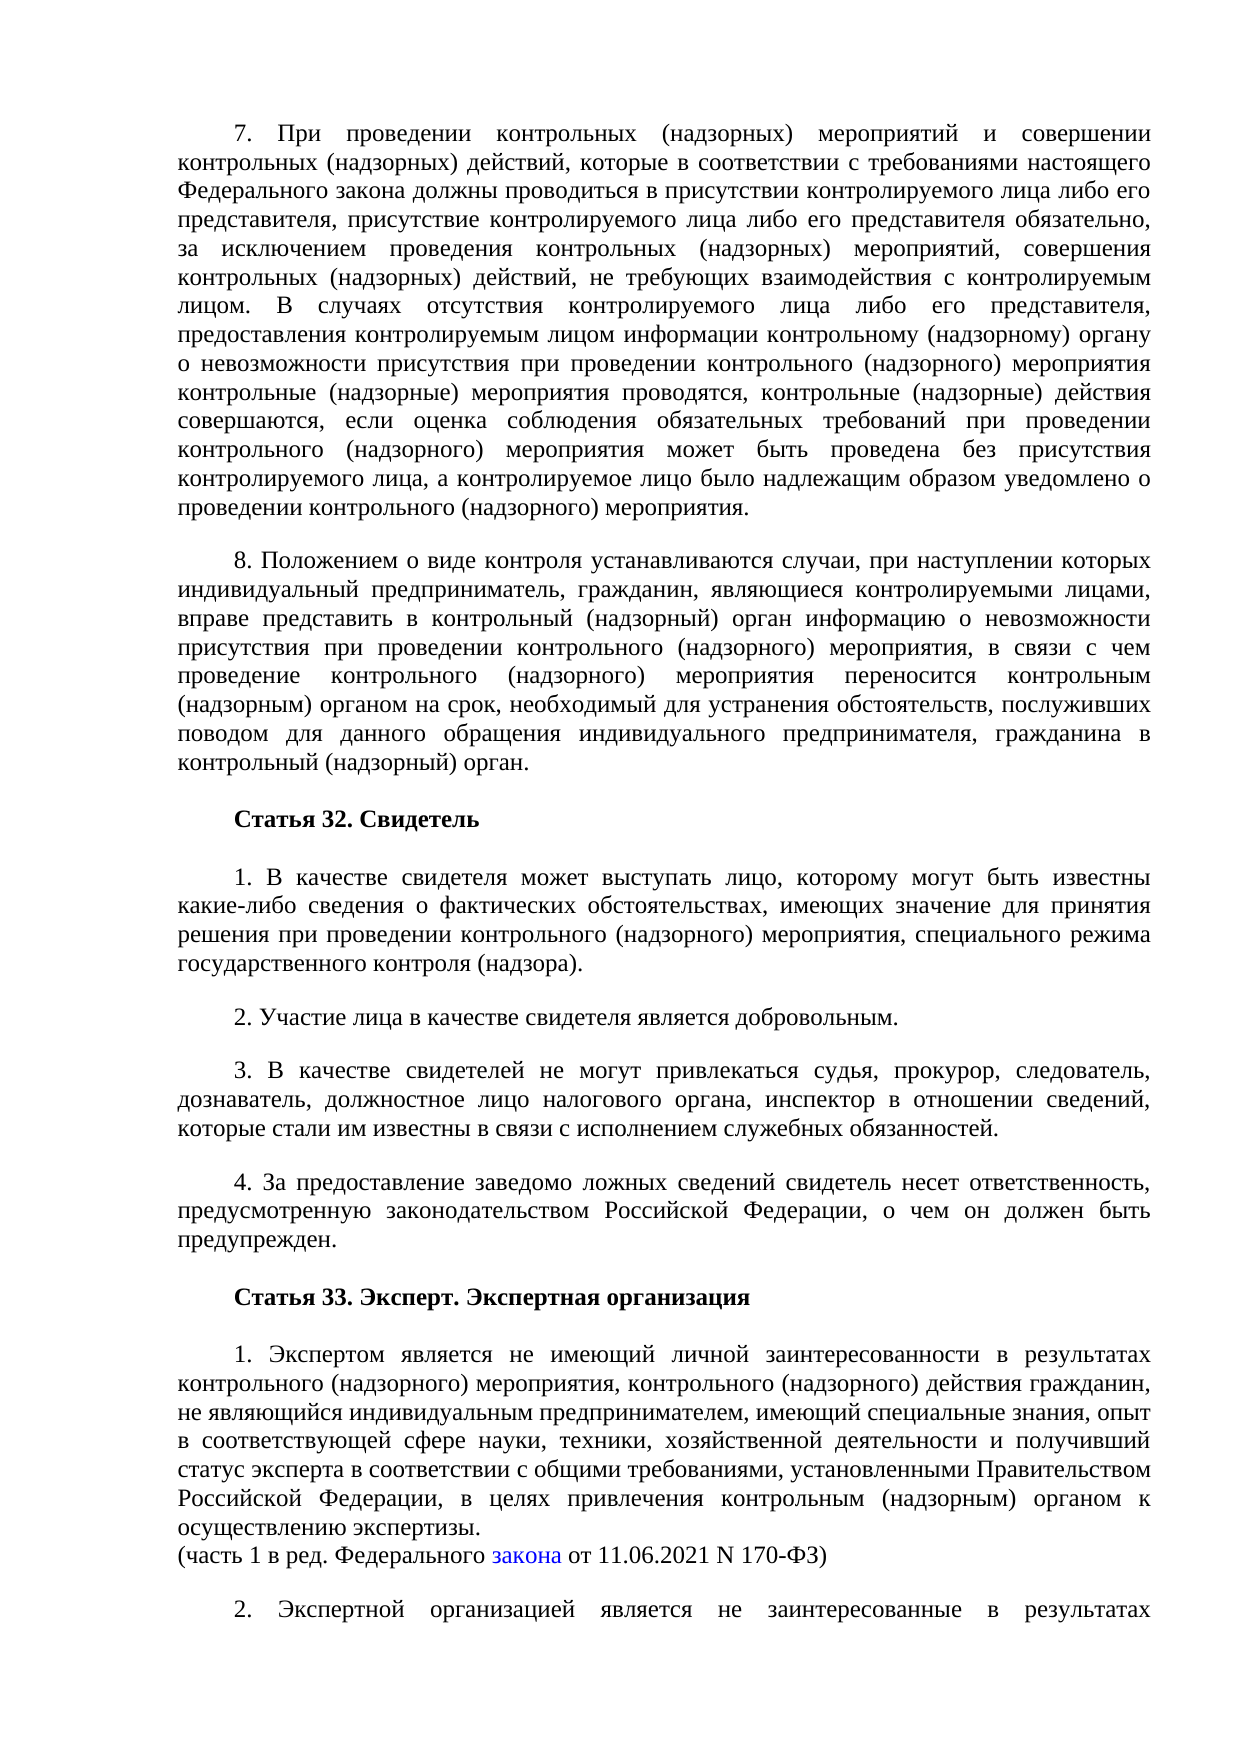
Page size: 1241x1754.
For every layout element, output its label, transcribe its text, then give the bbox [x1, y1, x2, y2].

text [177, 1594, 1152, 1623]
text 4. За предоставление заведомо ложных сведений свидетель несет ответственность, предусмотренную законодательством Российской Федерации, о чем он должен быть предупрежден. [177, 1167, 1152, 1253]
text 2. Участие лица в качестве свидетеля является добровольным. [177, 1002, 1152, 1031]
text 1. Экспертом является не имеющий личной заинтересованности в результатах контрольного (надзорного) мероприятия, контрольного (надзорного) действия гражданин, не являющийся индивидуальным предпринимателем, имеющий специальные знания, опыт в соответствующей сфере науки, техники, хозяйственной деятельности и получивший статус эксперта в соответствии с общими требованиями, установленными Правительством Российской Федерации, в целях привлечения контрольным (надзорным) органом к осуществлению экспертизы. [177, 1339, 1152, 1541]
text 8. Положением о виде контроля устанавливаются случаи, при наступлении которых индивидуальный предприниматель, гражданин, являющиеся контролируемыми лицами, вправе представить в контрольный (надзорный) орган информацию о невозможности присутствия при проведении контрольного (надзорного) мероприятия, в связи с чем проведение контрольного (надзорного) мероприятия переносится контрольным (надзорным) органом на срок, необходимый для устранения обстоятельств, послуживших поводом для данного обращения индивидуального предпринимателя, гражданина в контрольный (надзорный) орган. [177, 546, 1152, 776]
text 3. В качестве свидетелей не могут привлекаться судья, прокурор, следователь, дознаватель, должностное лицо налогового органа, инспектор в отношении сведений, которые стали им известны в связи с исполнением служебных обязанностей. [177, 1056, 1152, 1142]
text 7. При проведении контрольных (надзорных) мероприятий и совершении контрольных (надзорных) действий, которые в соответствии с требованиями настоящего Федерального закона должны проводиться в присутствии контролируемого лица либо его представителя, присутствие контролируемого лица либо его представителя обязательно, за исключением проведения контрольных (надзорных) мероприятий, совершения контрольных (надзорных) действий, не требующих взаимодействия с контролируемым лицом. В случаях отсутствия контролируемого лица либо его представителя, предоставления контролируемым лицом информации контрольному (надзорному) органу о невозможности присутствия при проведении контрольного (надзорного) мероприятия контрольные (надзорные) мероприятия проводятся, контрольные (надзорные) действия совершаются, если оценка соблюдения обязательных требований при проведении контрольного (надзорного) мероприятия может быть проведена без присутствия контролируемого лица, а контролируемое лицо было надлежащим образом уведомлено о проведении контрольного (надзорного) мероприятия. [177, 118, 1152, 521]
title Статья 33. Эксперт. Экспертная организация [177, 1282, 1152, 1311]
text (часть 1 в ред. Федерального закона от 11.06.2021 N 170-ФЗ) [177, 1541, 1152, 1569]
title Статья 32. Свидетель [177, 804, 1152, 833]
text 1. В качестве свидетеля может выступать лицо, которому могут быть известны какие-либо сведения о фактических обстоятельствах, имеющих значение для принятия решения при проведении контрольного (надзорного) мероприятия, специального режима государственного контроля (надзора). [177, 862, 1152, 977]
